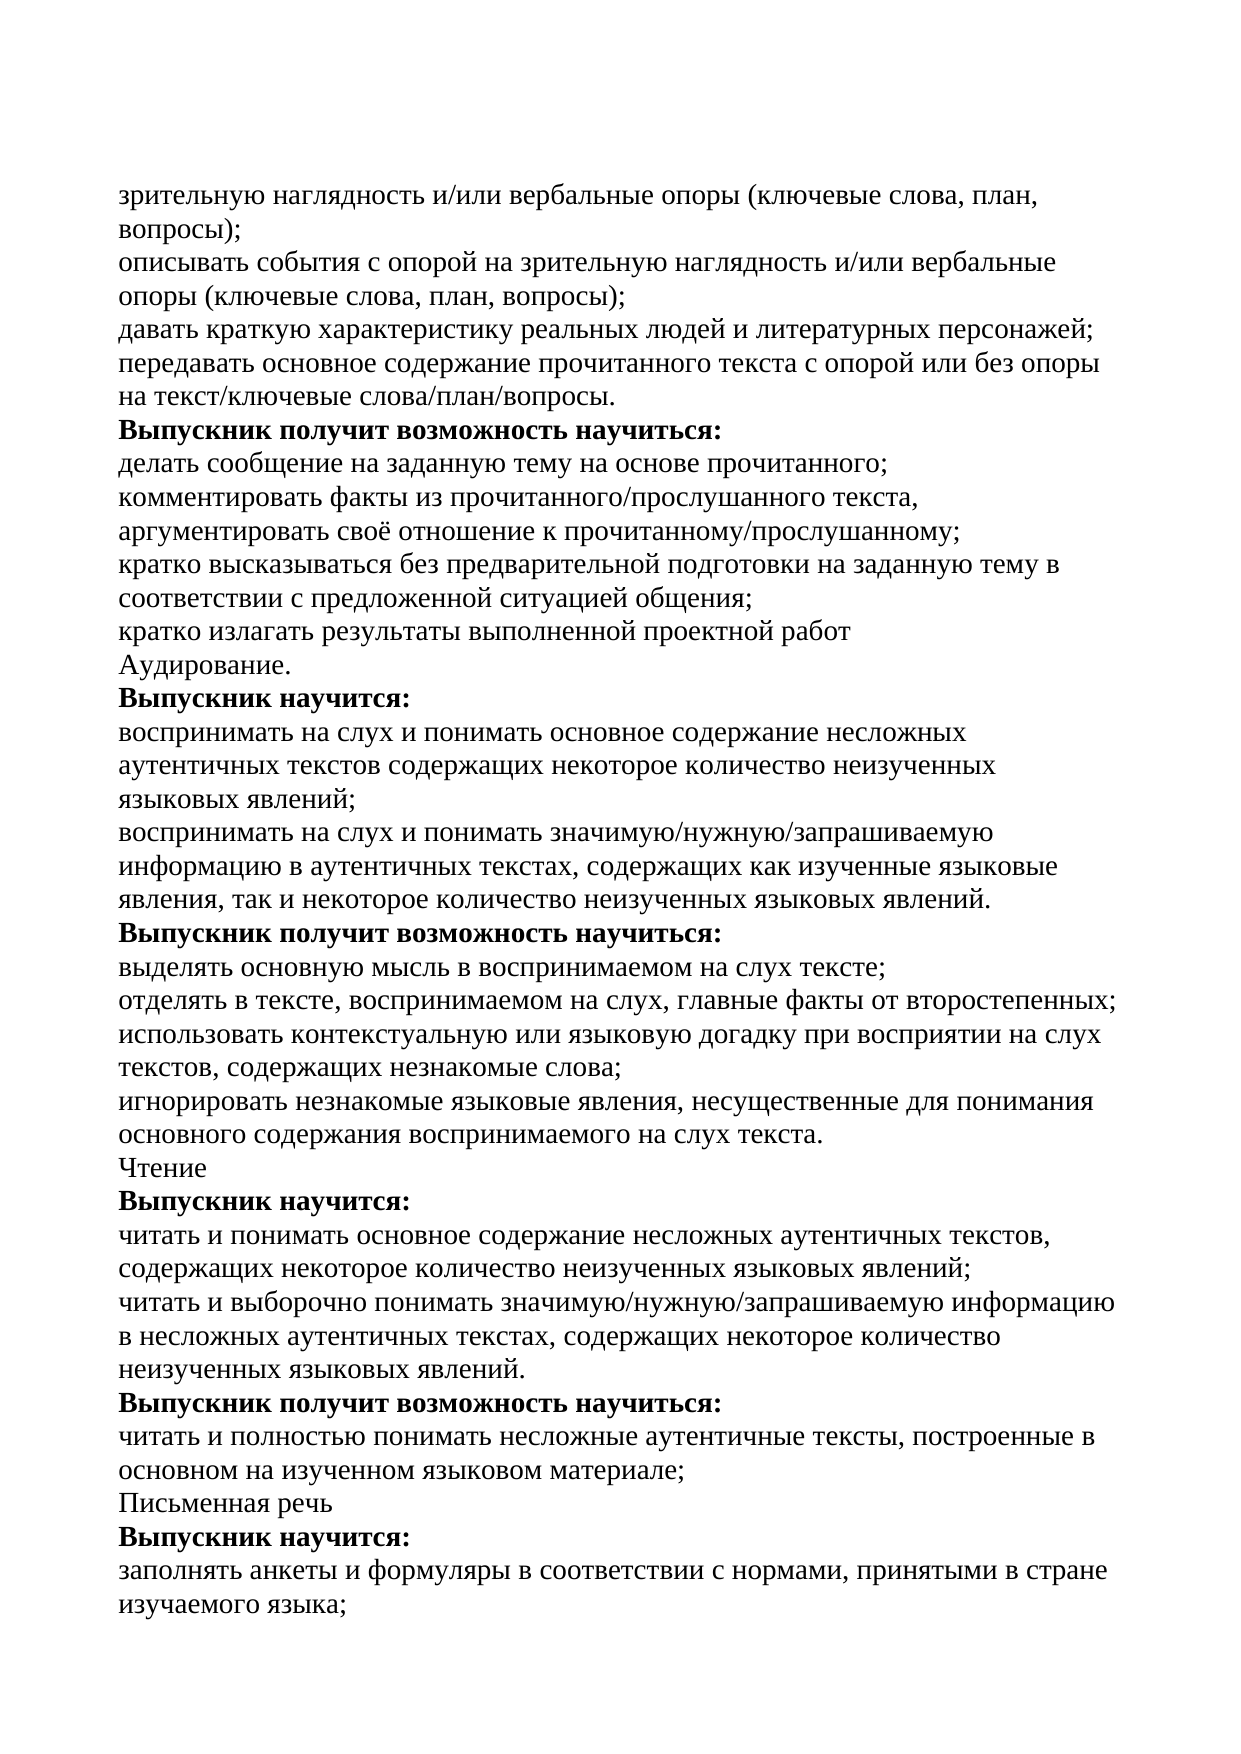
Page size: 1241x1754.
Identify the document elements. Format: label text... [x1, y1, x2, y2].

text воспринимать на слух и понимать значимую/нужную/запрашиваемую информацию в аутентичных текстах, содержащих как изученные языковые явления, так и некоторое количество неизученных языковых явлений. [118, 814, 1122, 915]
text читать и понимать основное содержание несложных аутентичных текстов, содержащих некоторое количество неизученных языковых явлений; [118, 1217, 1122, 1284]
text отделять в тексте, воспринимаемом на слух, главные факты от второстепенных; [118, 982, 1122, 1016]
text Выпускник получит возможность научиться: [118, 1385, 1122, 1418]
text игнорировать незнакомые языковые явления, несущественные для понимания основного содержания воспринимаемого на слух текста. [118, 1083, 1122, 1150]
text передавать основное содержание прочитанного текста с опорой или без опоры на текст/ключевые слова/план/вопросы. [118, 345, 1122, 412]
text описывать события с опорой на зрительную наглядность и/или вербальные опоры (ключевые слова, план, вопросы); [118, 244, 1122, 311]
text Выпускник научится: [118, 1183, 1122, 1217]
text заполнять анкеты и формуляры в соответствии с нормами, принятыми в стране изучаемого языка; [118, 1552, 1122, 1619]
text Выпускник получит возможность научиться: [118, 915, 1122, 949]
text Письменная речь [118, 1485, 1122, 1519]
text комментировать факты из прочитанного/прослушанного текста, аргументировать своё отношение к прочитанному/прослушанному; [118, 479, 1122, 546]
text Выпускник получит возможность научиться: [118, 412, 1122, 446]
text читать и полностью понимать несложные аутентичные тексты, построенные в основном на изученном языковом материале; [118, 1418, 1122, 1485]
text читать и выборочно понимать значимую/нужную/запрашиваемую информацию в несложных аутентичных текстах, содержащих некоторое количество неизученных языковых явлений. [118, 1284, 1122, 1385]
text Выпускник научится: [118, 1519, 1122, 1552]
text Чтение [118, 1150, 1122, 1183]
text воспринимать на слух и понимать основное содержание несложных аутентичных текстов содержащих некоторое количество неизученных языковых явлений; [118, 714, 1122, 814]
text Выпускник научится: [118, 680, 1122, 714]
text выделять основную мысль в воспринимаемом на слух тексте; [118, 949, 1122, 982]
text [118, 177, 1122, 244]
text Аудирование. [118, 647, 1122, 680]
text кратко излагать результаты выполненной проектной работ [118, 613, 1122, 647]
text кратко высказываться без предварительной подготовки на заданную тему в соответствии с предложенной ситуацией общения; [118, 546, 1122, 613]
text использовать контекстуальную или языковую догадку при восприятии на слух текстов, содержащих незнакомые слова; [118, 1016, 1122, 1083]
text давать краткую характеристику реальных людей и литературных персонажей; [118, 311, 1122, 345]
text делать сообщение на заданную тему на основе прочитанного; [118, 446, 1122, 479]
